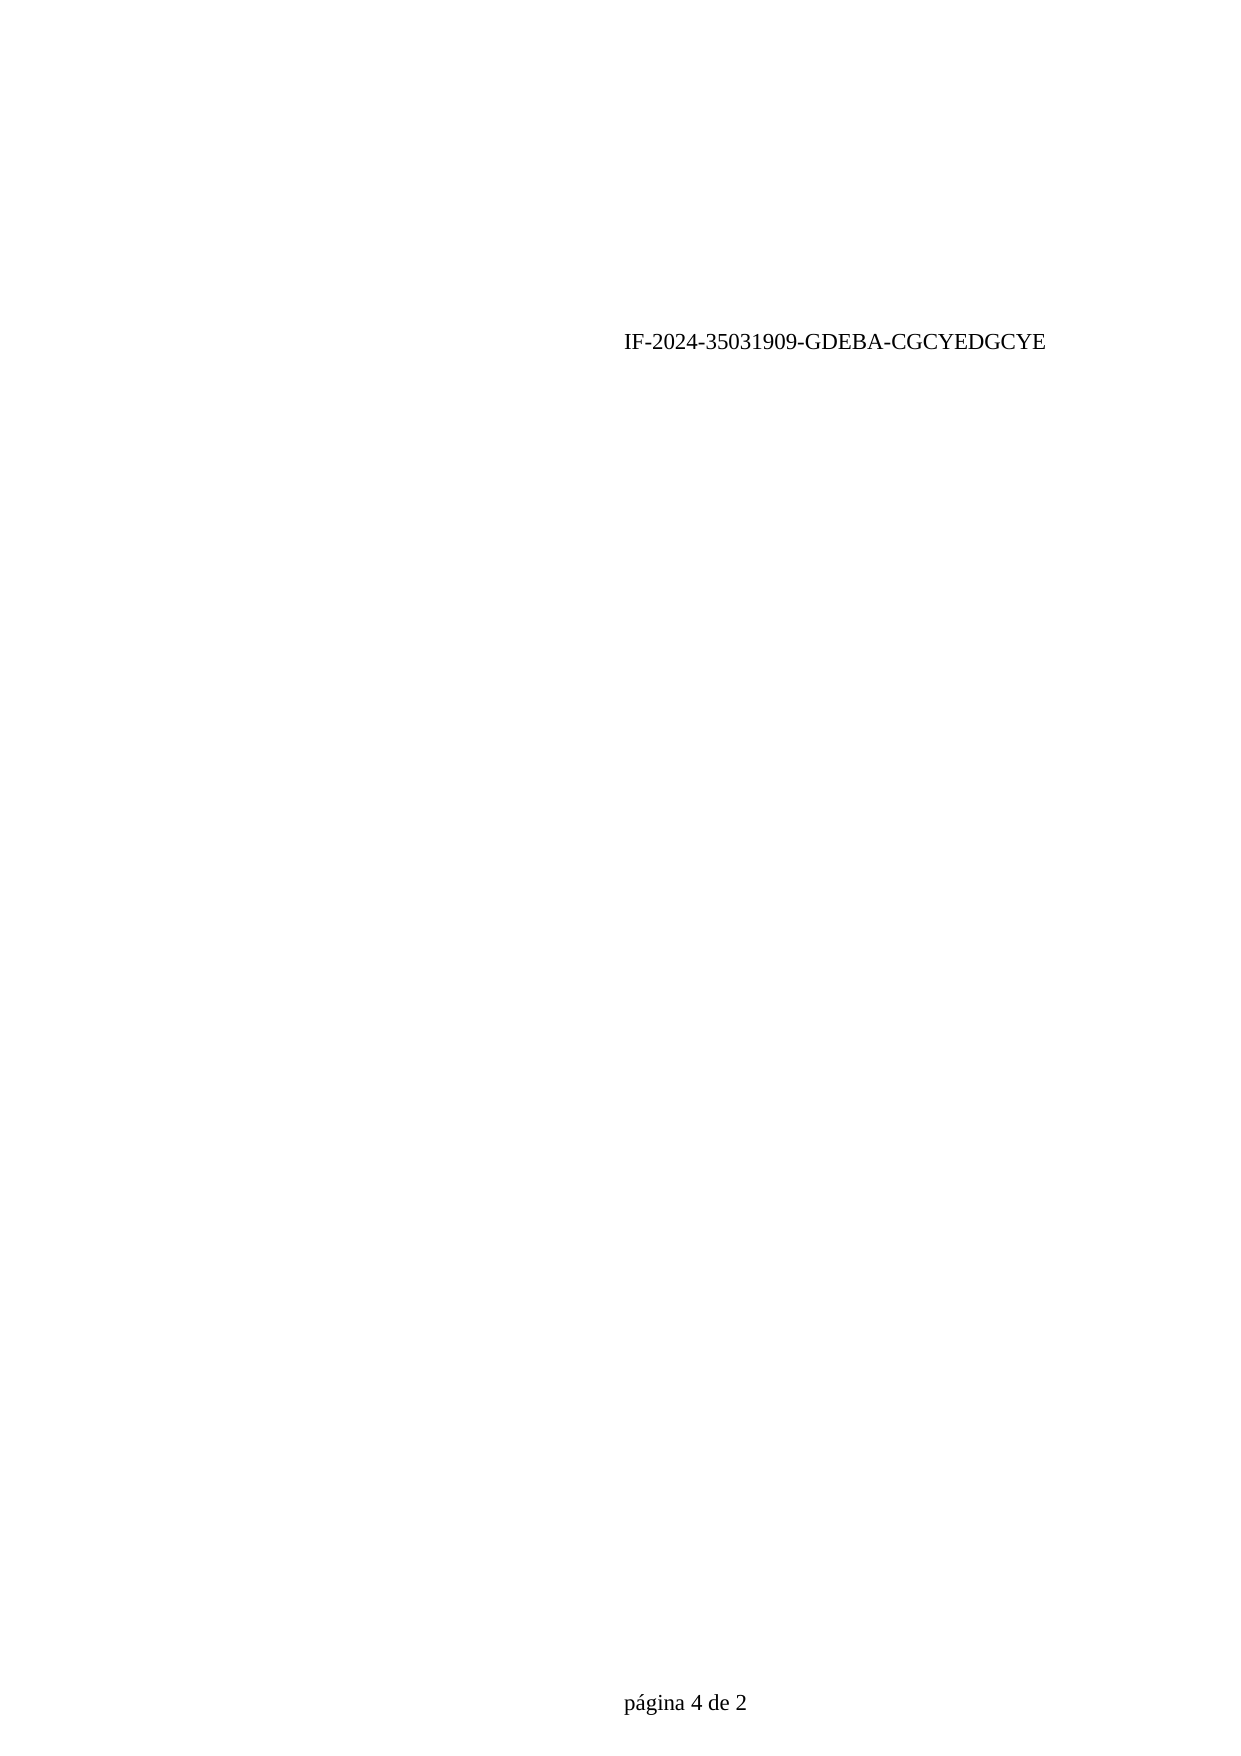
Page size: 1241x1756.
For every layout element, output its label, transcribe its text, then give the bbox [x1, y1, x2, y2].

text IF-2024-35031909-GDEBA-CGCYEDGCYE [624, 328, 1076, 354]
